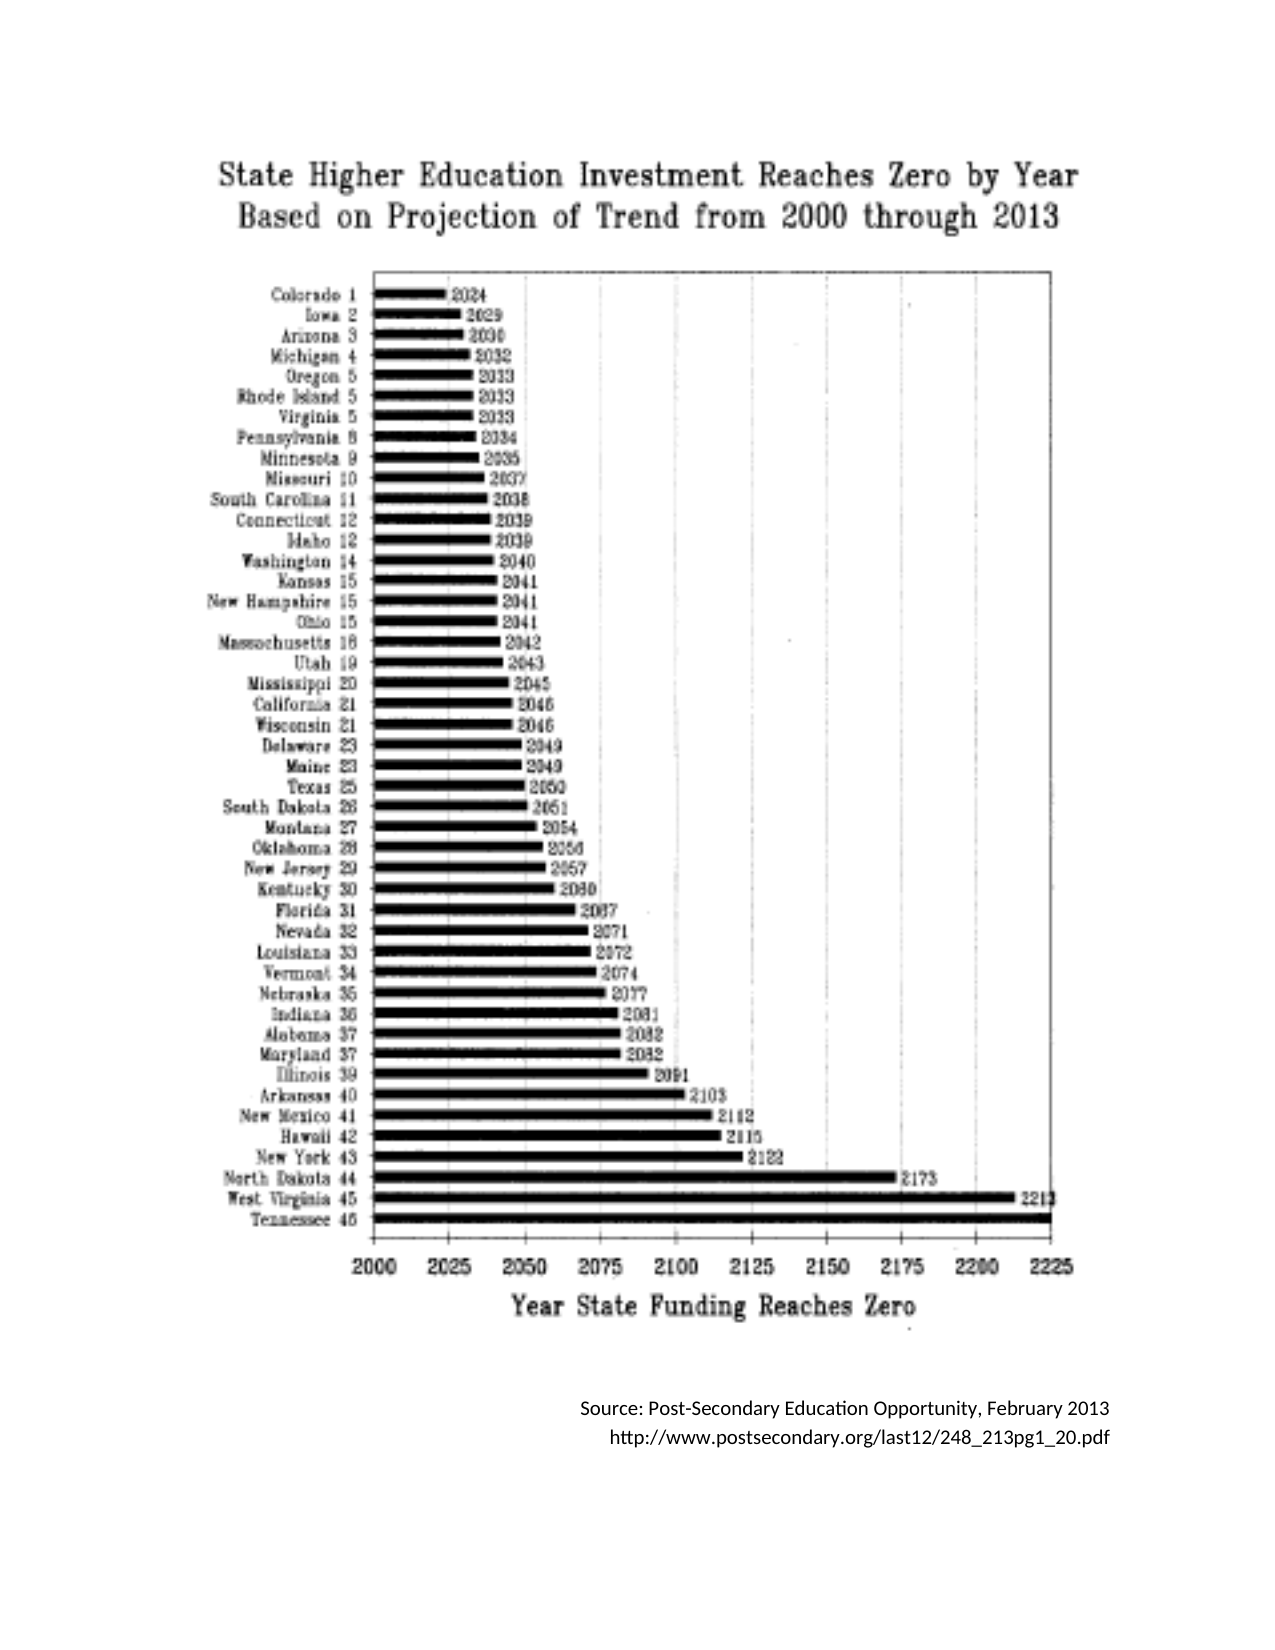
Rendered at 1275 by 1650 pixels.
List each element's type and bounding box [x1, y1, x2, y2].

picture [187, 150, 1106, 1339]
